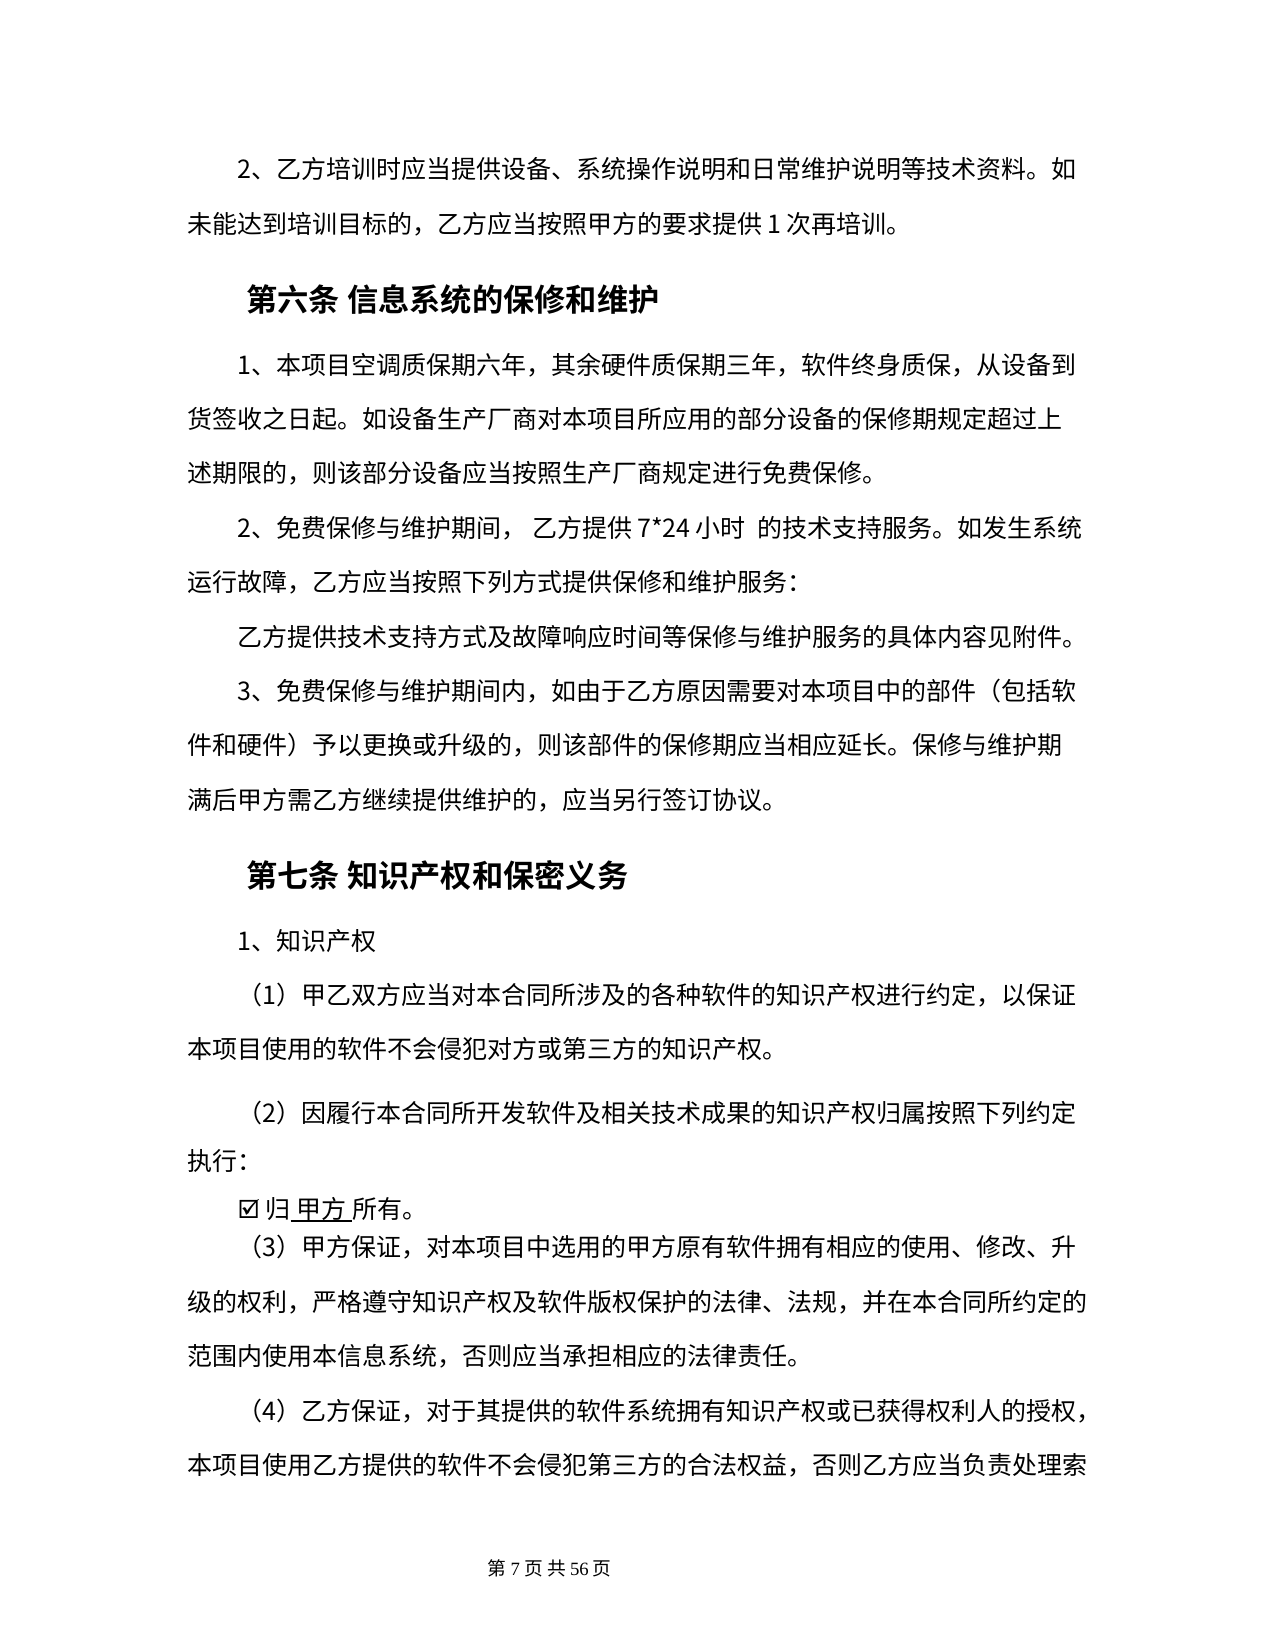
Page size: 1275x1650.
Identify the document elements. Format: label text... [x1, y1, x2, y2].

text 第七条 知识产权和保密义务 [187, 851, 1087, 896]
text 2、乙方培训时应当提供设备、系统操作说明和日常维护说明等技术资料。如未能达到培训目标的，乙方应当按照甲方的要求提供1次再培训。 [187, 150, 1087, 241]
text 1、知识产权 [187, 921, 1087, 957]
text 乙方提供技术支持方式及故障响应时间等保修与维护服务的具体内容见附件。 [187, 617, 1087, 653]
text （3）甲方保证，对本项目中选用的甲方原有软件拥有相应的使用、修改、升级的权利，严格遵守知识产权及软件版权保护的法律、法规，并在本合同所约定的范围内使用本信息系统，否则应当承担相应的法律责任。 [187, 1228, 1087, 1373]
text （2）因履行本合同所开发软件及相关技术成果的知识产权归属按照下列约定执行： [187, 1084, 1089, 1180]
text 3、免费保修与维护期间内，如由于乙方原因需要对本项目中的部件（包括软件和硬件）予以更换或升级的，则该部件的保修期应当相应延长。保修与维护期满后甲方需乙方继续提供维护的，应当另行签订协议。 [188, 671, 1087, 816]
text 2、免费保修与维护期间， 乙方提供7*24小时 的技术支持服务。如发生系统运行故障，乙方应当按照下列方式提供保修和维护服务： [188, 508, 1087, 599]
text 1、本项目空调质保期六年，其余硬件质保期三年，软件终身质保，从设备到货签收之日起。如设备生产厂商对本项目所应用的部分设备的保修期规定超过上述期限的，则该部分设备应当按照生产厂商规定进行免费保修。 [188, 345, 1087, 490]
text 第六条 信息系统的保修和维护 [187, 275, 1087, 320]
text 归 甲方 所有。 [187, 1180, 1089, 1228]
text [187, 1391, 1087, 1482]
text （1）甲乙双方应当对本合同所涉及的各种软件的知识产权进行约定，以保证本项目使用的软件不会侵犯对方或第三方的知识产权。 [187, 975, 1087, 1066]
